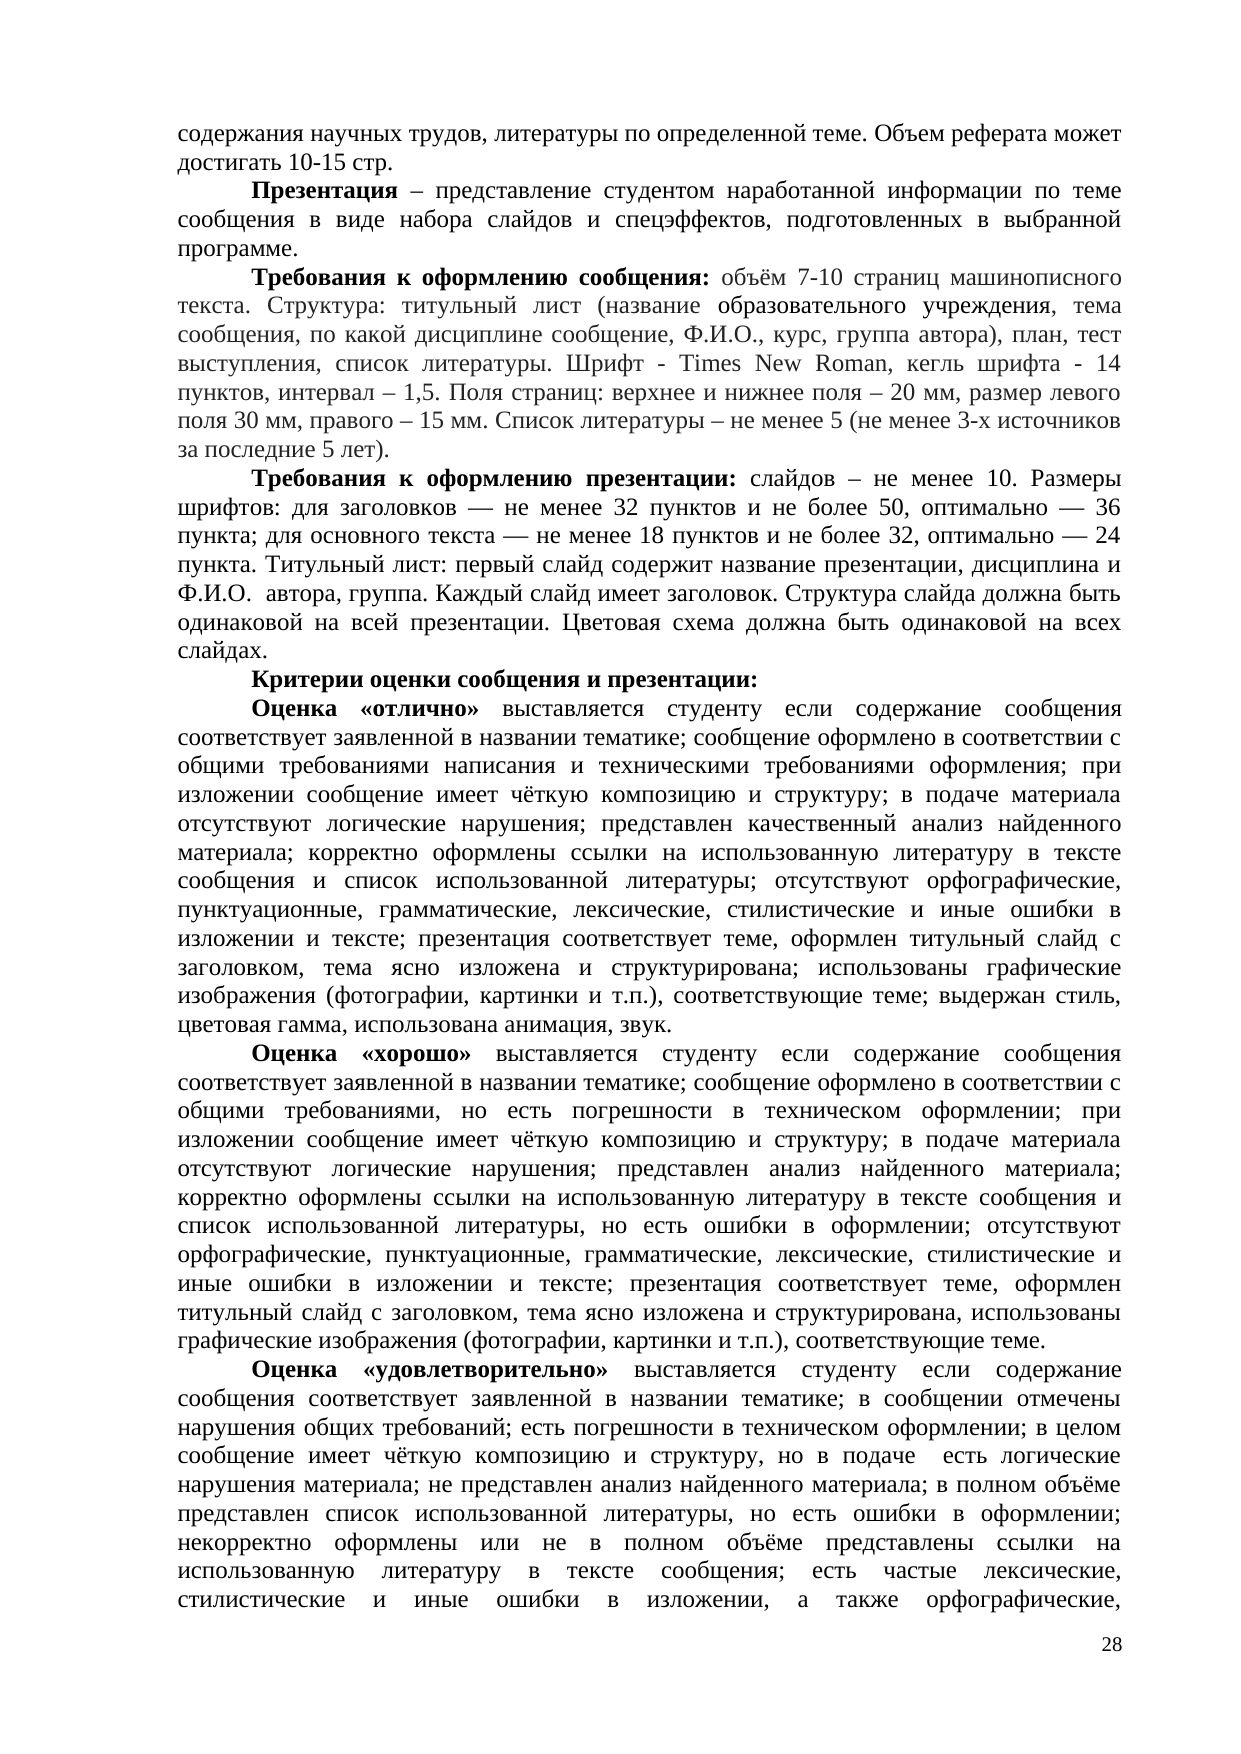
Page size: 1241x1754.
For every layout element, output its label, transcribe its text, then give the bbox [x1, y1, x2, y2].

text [177, 1354, 1122, 1613]
text Критерии оценки сообщения и презентации: [177, 664, 1122, 693]
text Требования к оформлению презентации: слайдов – не менее 10. Размеры шрифтов: для заголовков — не менее 32 пунктов и не более 50, оптимально — 36 пункта; для основного текста — не менее 18 пунктов и не более 32, оптимально — 24 пункта. Титульный лист: первый слайд содержит название презентации, дисциплина и Ф.И.О. автора, группа. Каждый слайд имеет заголовок. Структура слайда должна быть одинаковой на всей презентации. Цветовая схема должна быть одинаковой на всех слайдах. [177, 463, 1122, 664]
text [177, 118, 1122, 176]
text Требования к оформлению сообщения: объём 7-10 страниц машинописного текста. Структура: титульный лист (название образовательного учреждения, тема сообщения, по какой дисциплине сообщение, Ф.И.О., курс, группа автора), план, тест выступления, список литературы. Шрифт - Times New Roman, кегль шрифта - 14 пунктов, интервал – 1,5. Поля страниц: верхнее и нижнее поля – 20 мм, размер левого поля 30 мм, правого – 15 мм. Список литературы – не менее 5 (не менее 3-х источников за последние 5 лет). [177, 262, 1122, 463]
text Презентация – представление студентом наработанной информации по теме сообщения в виде набора слайдов и спецэффектов, подготовленных в выбранной программе. [177, 176, 1122, 262]
text Оценка «отлично» выставляется студенту если содержание сообщения соответствует заявленной в названии тематике; сообщение оформлено в соответствии с общими требованиями написания и техническими требованиями оформления; при изложении сообщение имеет чёткую композицию и структуру; в подаче материала отсутствуют логические нарушения; представлен качественный анализ найденного материала; корректно оформлены ссылки на использованную литературу в тексте сообщения и список использованной литературы; отсутствуют орфографические, пунктуационные, грамматические, лексические, стилистические и иные ошибки в изложении и тексте; презентация соответствует теме, оформлен титульный слайд с заголовком, тема ясно изложена и структурирована; использованы графические изображения (фотографии, картинки и т.п.), соответствующие теме; выдержан стиль, цветовая гамма, использована анимация, звук. [177, 693, 1122, 1038]
text Оценка «хорошо» выставляется студенту если содержание сообщения соответствует заявленной в названии тематике; сообщение оформлено в соответствии с общими требованиями, но есть погрешности в техническом оформлении; при изложении сообщение имеет чёткую композицию и структуру; в подаче материала отсутствуют логические нарушения; представлен анализ найденного материала; корректно оформлены ссылки на использованную литературу в тексте сообщения и список использованной литературы, но есть ошибки в оформлении; отсутствуют орфографические, пунктуационные, грамматические, лексические, стилистические и иные ошибки в изложении и тексте; презентация соответствует теме, оформлен титульный слайд с заголовком, тема ясно изложена и структурирована, использованы графические изображения (фотографии, картинки и т.п.), соответствующие теме. [177, 1038, 1122, 1354]
